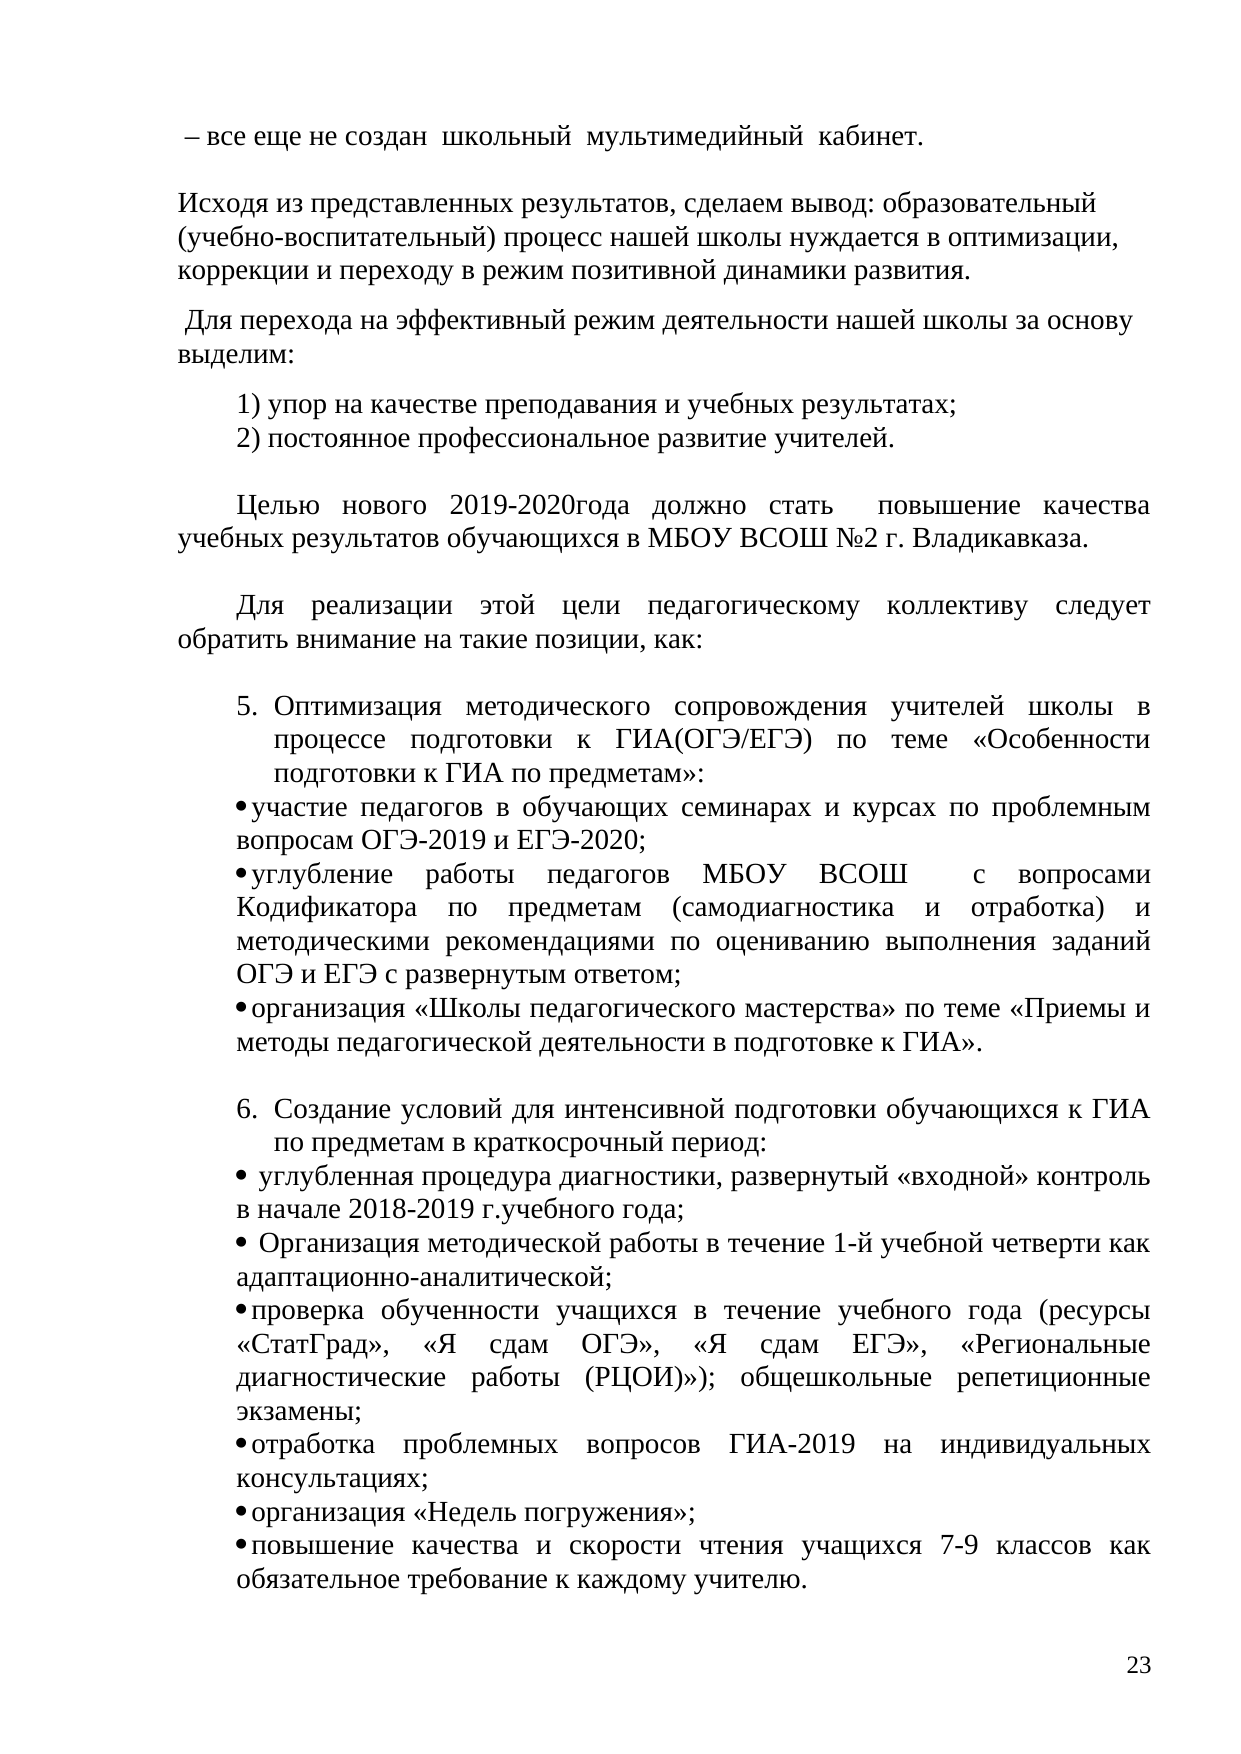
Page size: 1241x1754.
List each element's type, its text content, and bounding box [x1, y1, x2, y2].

list Создание условий для интенсивной подготовки обучающихся к ГИА по предметам в краткосрочный период: [236, 1091, 1152, 1158]
list проверка обученности учащихся в течение учебного года (ресурсы «СтатГрад», «Я сдам ОГЭ», «Я сдам ЕГЭ», «Региональные диагностические работы (РЦОИ)»); общешкольные репетиционные экзамены; [236, 1292, 1152, 1427]
list организация «Школы педагогического мастерства» по теме «Приемы и методы педагогической деятельности в подготовке к ГИА». [236, 990, 1152, 1057]
list отработка проблемных вопросов ГИА-2019 на индивидуальных консультациях; [236, 1427, 1152, 1494]
text Целью нового 2019-2020года должно стать повышение качества учебных результатов обучающихся в МБОУ ВСОШ №2 г. Владикавказа. [177, 487, 1152, 554]
text – все еще не создан школьный мультимедийный кабинет. Исходя из представленных результатов, сделаем вывод: образовательный (учебно-воспитательный) процесс нашей школы нуждается в оптимизации, коррекции и переходу в режим позитивной динамики развития. [177, 118, 1152, 286]
text Для перехода на эффективный режим деятельности нашей школы за основу выделим: [177, 302, 1152, 369]
list организация «Недель погружения»; [236, 1494, 1152, 1527]
text 2) постоянное профессиональное развитие учителей. [177, 420, 1152, 453]
list углубление работы педагогов МБОУ ВСОШ с вопросами Кодификатора по предметам (самодиагностика и отработка) и методическими рекомендациями по оцениванию выполнения заданий ОГЭ и ЕГЭ с развернутым ответом; [236, 856, 1152, 990]
list углубленная процедура диагностики, развернутый «входной» контроль в начале 2018-2019 г.учебного года; [236, 1158, 1152, 1225]
list Организация методической работы в течение 1-й учебной четверти как адаптационно-аналитической; [236, 1225, 1152, 1292]
list Оптимизация методического сопровождения учителей школы в процессе подготовки к ГИА(ОГЭ/ЕГЭ) по теме «Особенности подготовки к ГИА по предметам»: [236, 688, 1152, 789]
text Для реализации этой цели педагогическому коллективу следует обратить внимание на такие позиции, как: [177, 587, 1152, 654]
text 1) упор на качестве преподавания и учебных результатах; [177, 386, 1152, 420]
list участие педагогов в обучающих семинарах и курсах по проблемным вопросам ОГЭ-2019 и ЕГЭ-2020; [236, 789, 1152, 856]
list повышение качества и скорости чтения учащихся 7-9 классов как обязательное требование к каждому учителю. [236, 1527, 1152, 1595]
